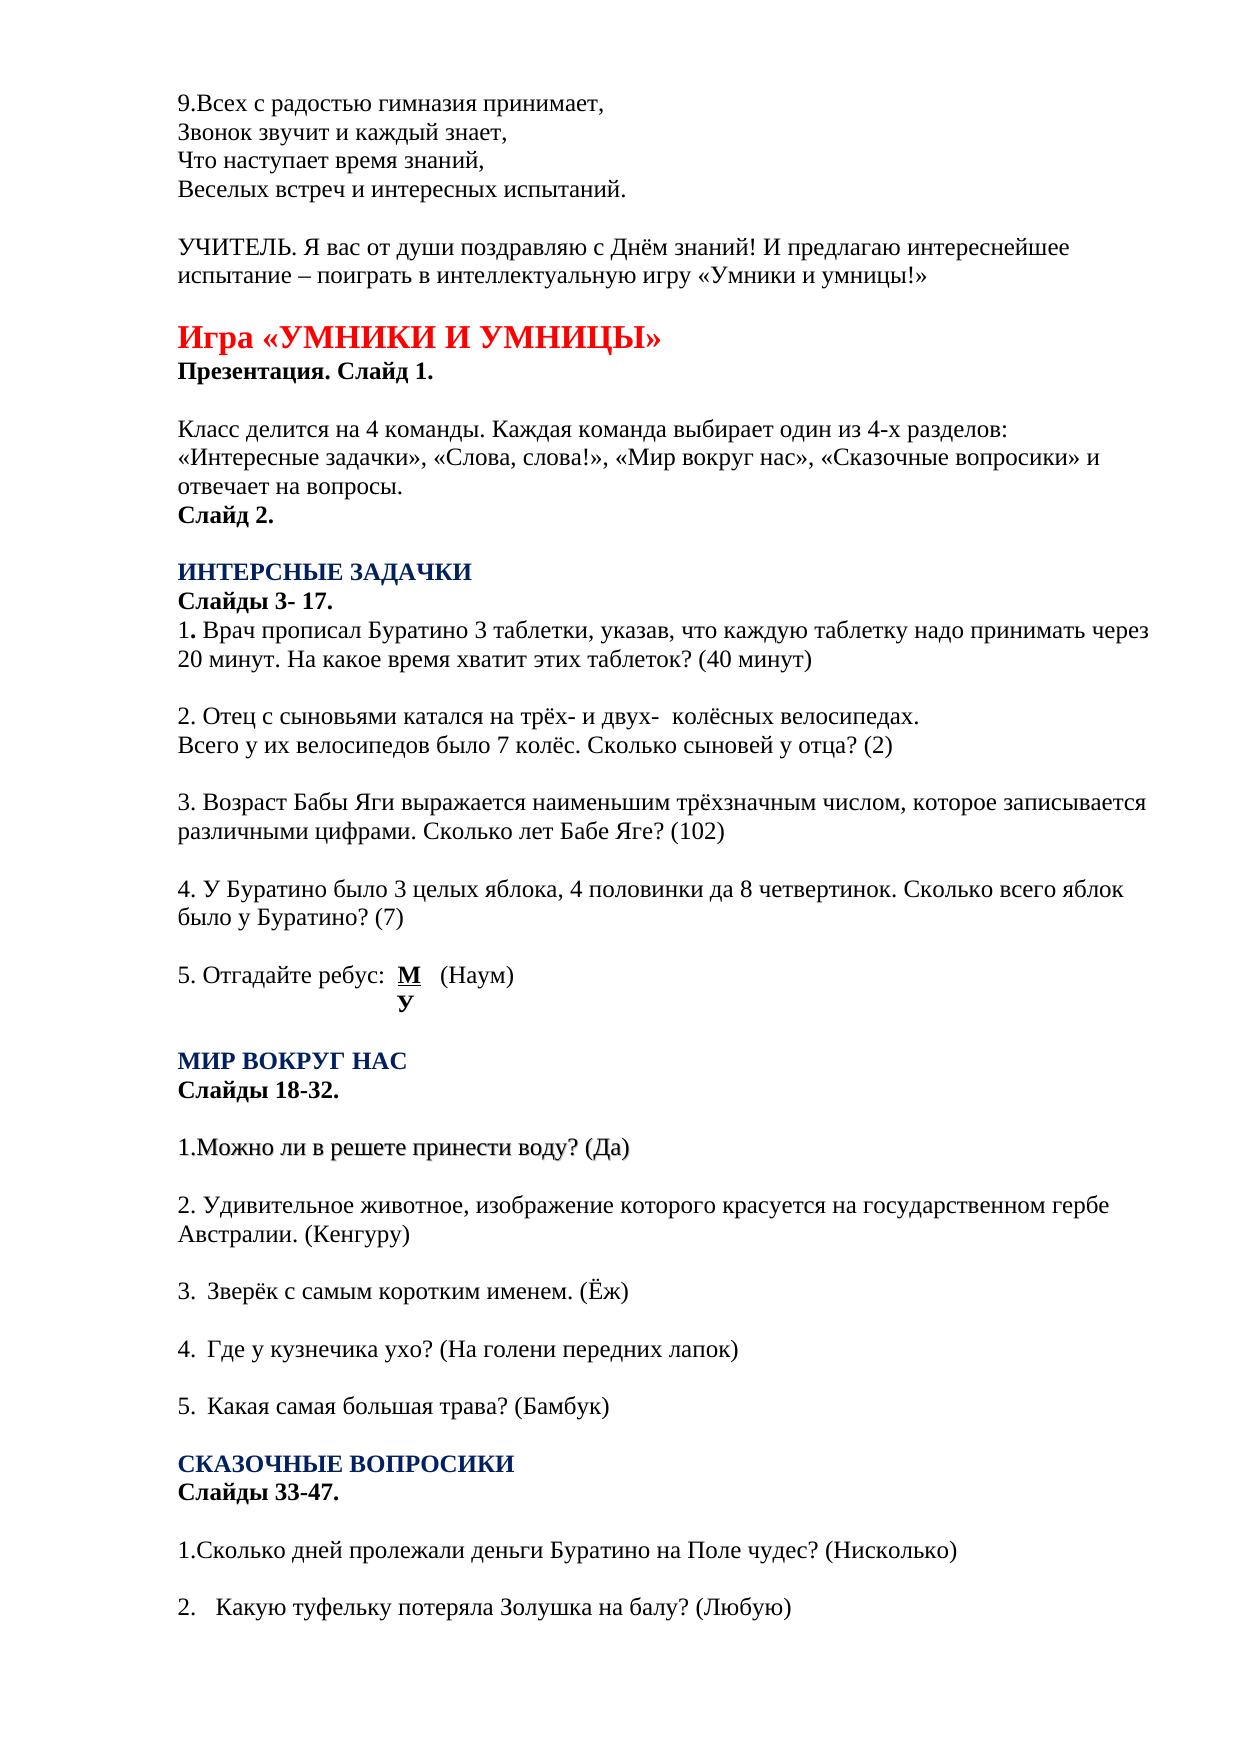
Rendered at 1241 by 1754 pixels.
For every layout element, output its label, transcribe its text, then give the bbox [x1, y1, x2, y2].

text Класс делится на 4 команды. Каждая команда выбирает один из 4-х разделов: «Интересные задачки», «Слова, слова!», «Мир вокруг нас», «Сказочные вопросики» и отвечает на вопросы. [177, 414, 1152, 500]
text Презентация. Слайд 1. [177, 356, 1152, 385]
text 1. Врач прописал Буратино 3 таблетки, указав, что каждую таблетку надо принимать через 20 минут. На какое время хватит этих таблеток? (40 минут) [177, 615, 1152, 672]
text ИНТЕРСНЫЕ ЗАДАЧКИ [177, 557, 1152, 586]
text МИР ВОКРУГ НАС [177, 1046, 1152, 1075]
text 5. Отгадайте ребус: М (Наум) [177, 960, 1152, 989]
text 9.Всех с радостью гимназия принимает, Звонок звучит и каждый знает, Что наступает время знаний, Веселых встреч и интересных испытаний. [177, 59, 1152, 203]
text 5. Какая самая большая трава? (Бамбук) [177, 1391, 1152, 1420]
text 2. Отец с сыновьями катался на трёх- и двух- колёсных велосипедах. [177, 701, 1152, 730]
text 2. Какую туфельку потеряла Золушка на балу? (Любую) [177, 1592, 1152, 1621]
text было у Буратино? (7) [177, 902, 1152, 931]
text 1.Можно ли в решете принести воду? (Да) [177, 1132, 1152, 1161]
text различными цифрами. Сколько лет Бабе Яге? (102) [177, 816, 1152, 845]
text Слайды 33-47. [177, 1477, 1152, 1506]
text 4. Где у кузнечика ухо? (На голени передних лапок) [177, 1334, 1152, 1362]
text Слайд 2. [177, 500, 1152, 529]
text Всего у их велосипедов было 7 колёс. Сколько сыновей у отца? (2) [177, 730, 1152, 759]
text У [177, 989, 1152, 1017]
text Игра «УМНИКИ И УМНИЦЫ» [177, 318, 1152, 356]
text 1.Сколько дней пролежали деньги Буратино на Поле чудес? (Нисколько) [177, 1535, 1152, 1564]
text СКАЗОЧНЫЕ ВОПРОСИКИ [177, 1449, 1152, 1477]
text 3. Возраст Бабы Яги выражается наименьшим трёхзначным числом, которое записывается [177, 787, 1152, 816]
text 4. У Буратино было 3 целых яблока, 4 половинки да 8 четвертинок. Сколько всего яблок [177, 874, 1152, 902]
text УЧИТЕЛЬ. Я вас от души поздравляю с Днём знаний! И предлагаю интереснейшее испытание – поиграть в интеллектуальную игру «Умники и умницы!» [177, 232, 1152, 289]
text Слайды 3- 17. [177, 586, 1152, 615]
text Слайды 18-32. [177, 1075, 1152, 1104]
text 3. Зверёк с самым коротким именем. (Ёж) [177, 1276, 1152, 1305]
text 2. Удивительное животное, изображение которого красуется на государственном гербе Австралии. (Кенгуру) [177, 1190, 1152, 1247]
